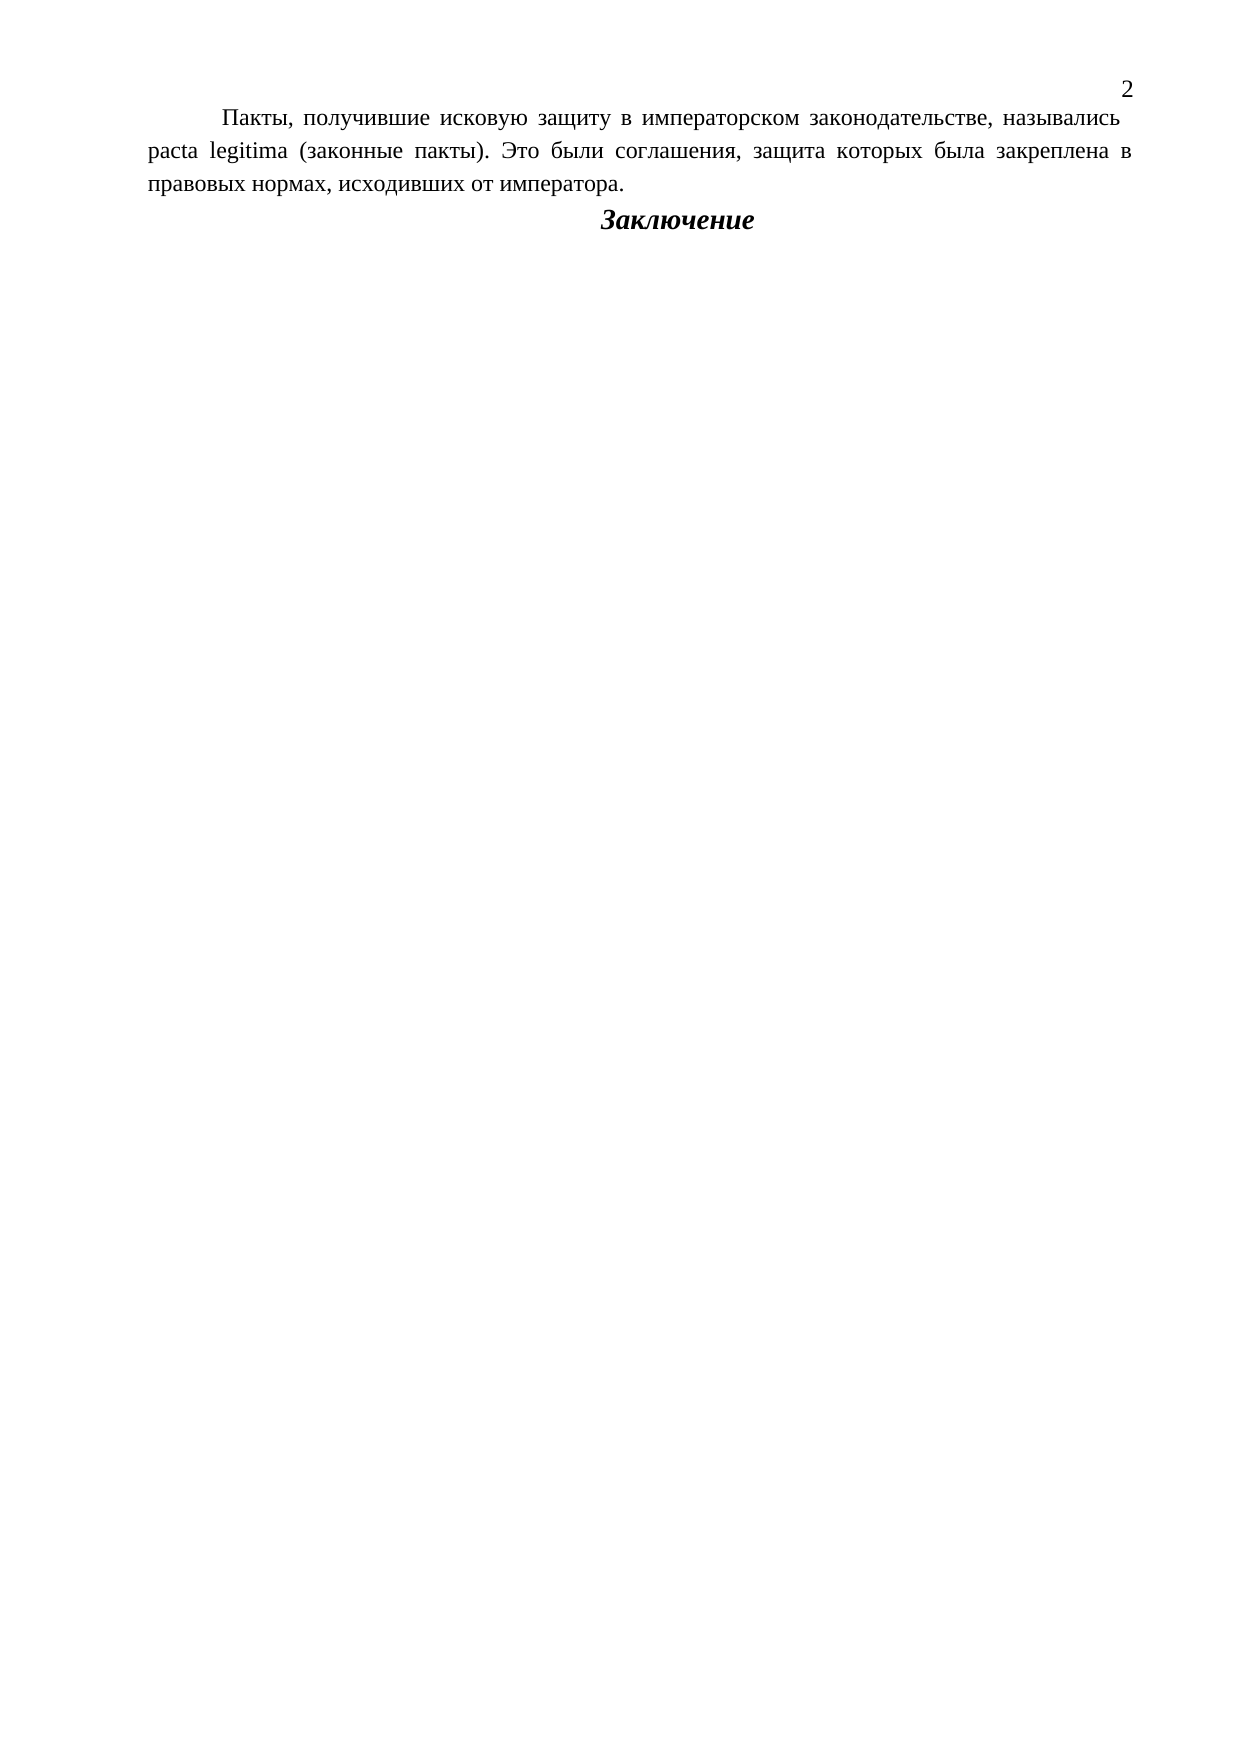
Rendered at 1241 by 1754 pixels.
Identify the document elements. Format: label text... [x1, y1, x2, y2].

text Заключение [148, 202, 1134, 236]
text Пакты, получившие исковую защиту в императорском законодательстве, назывались pacta legitima (законные пакты). Это были соглашения, защита которых была закреплена в правовых нормах, исходивших от императора. [148, 103, 1134, 196]
